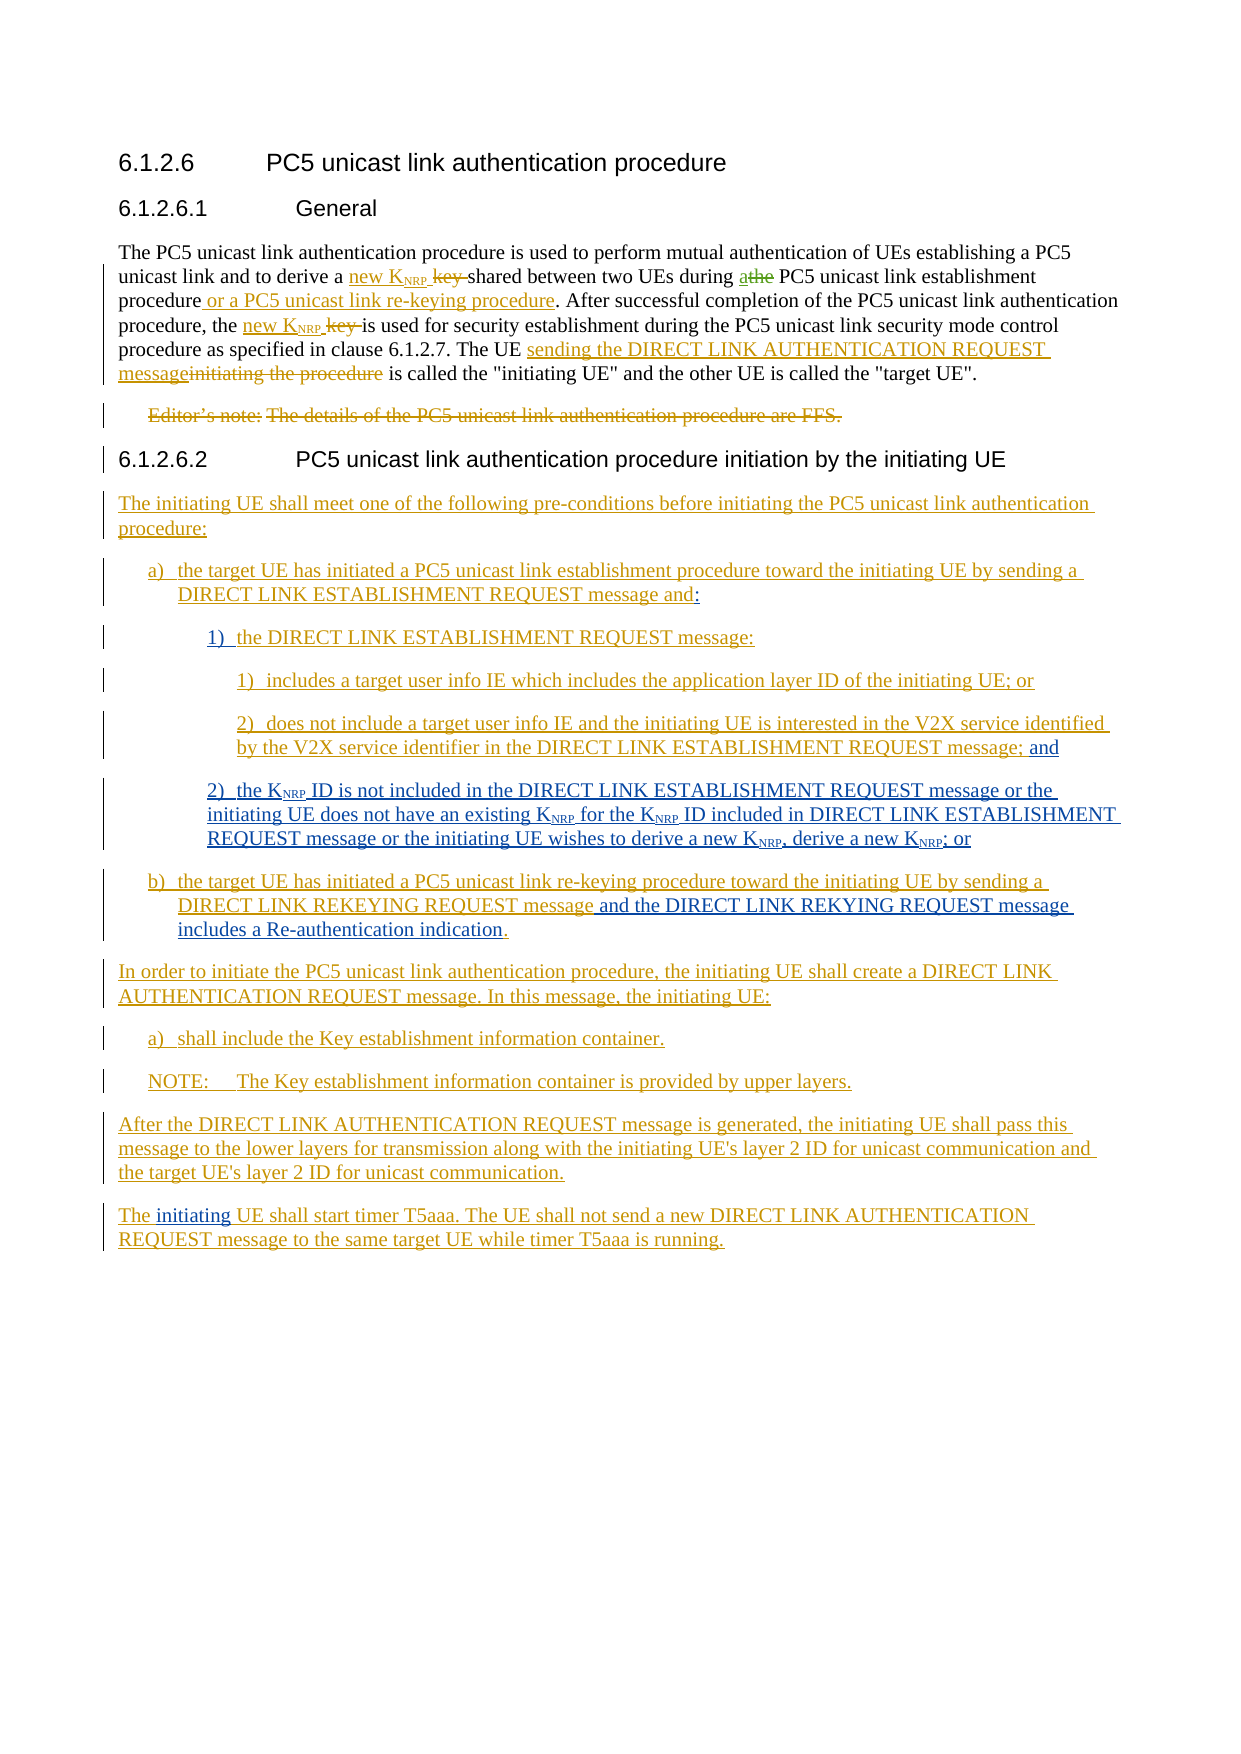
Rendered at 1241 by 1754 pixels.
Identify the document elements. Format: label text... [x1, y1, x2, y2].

subtitle 6.1.2.6 PC5 unicast link authentication procedure [118, 148, 1122, 176]
subtitle 6.1.2.6.1 General [118, 195, 1122, 222]
text The PC5 unicast link authentication procedure is used to perform mutual authentication of UEs establishing a PC5 unicast link and to derive a shared between two UEs during PC5 unicast link establishment procedure. After successful completion of the PC5 unicast link authentication procedure, the is used for security establishment during the PC5 unicast link security mode control procedure as specified in clause 6.1.2.7. The UE is called the "initiating UE" and the other UE is called the "target UE". [118, 240, 1122, 385]
subtitle 6.1.2.6.2 PC5 unicast link authentication procedure initiation by the initiating UE [118, 446, 1122, 473]
